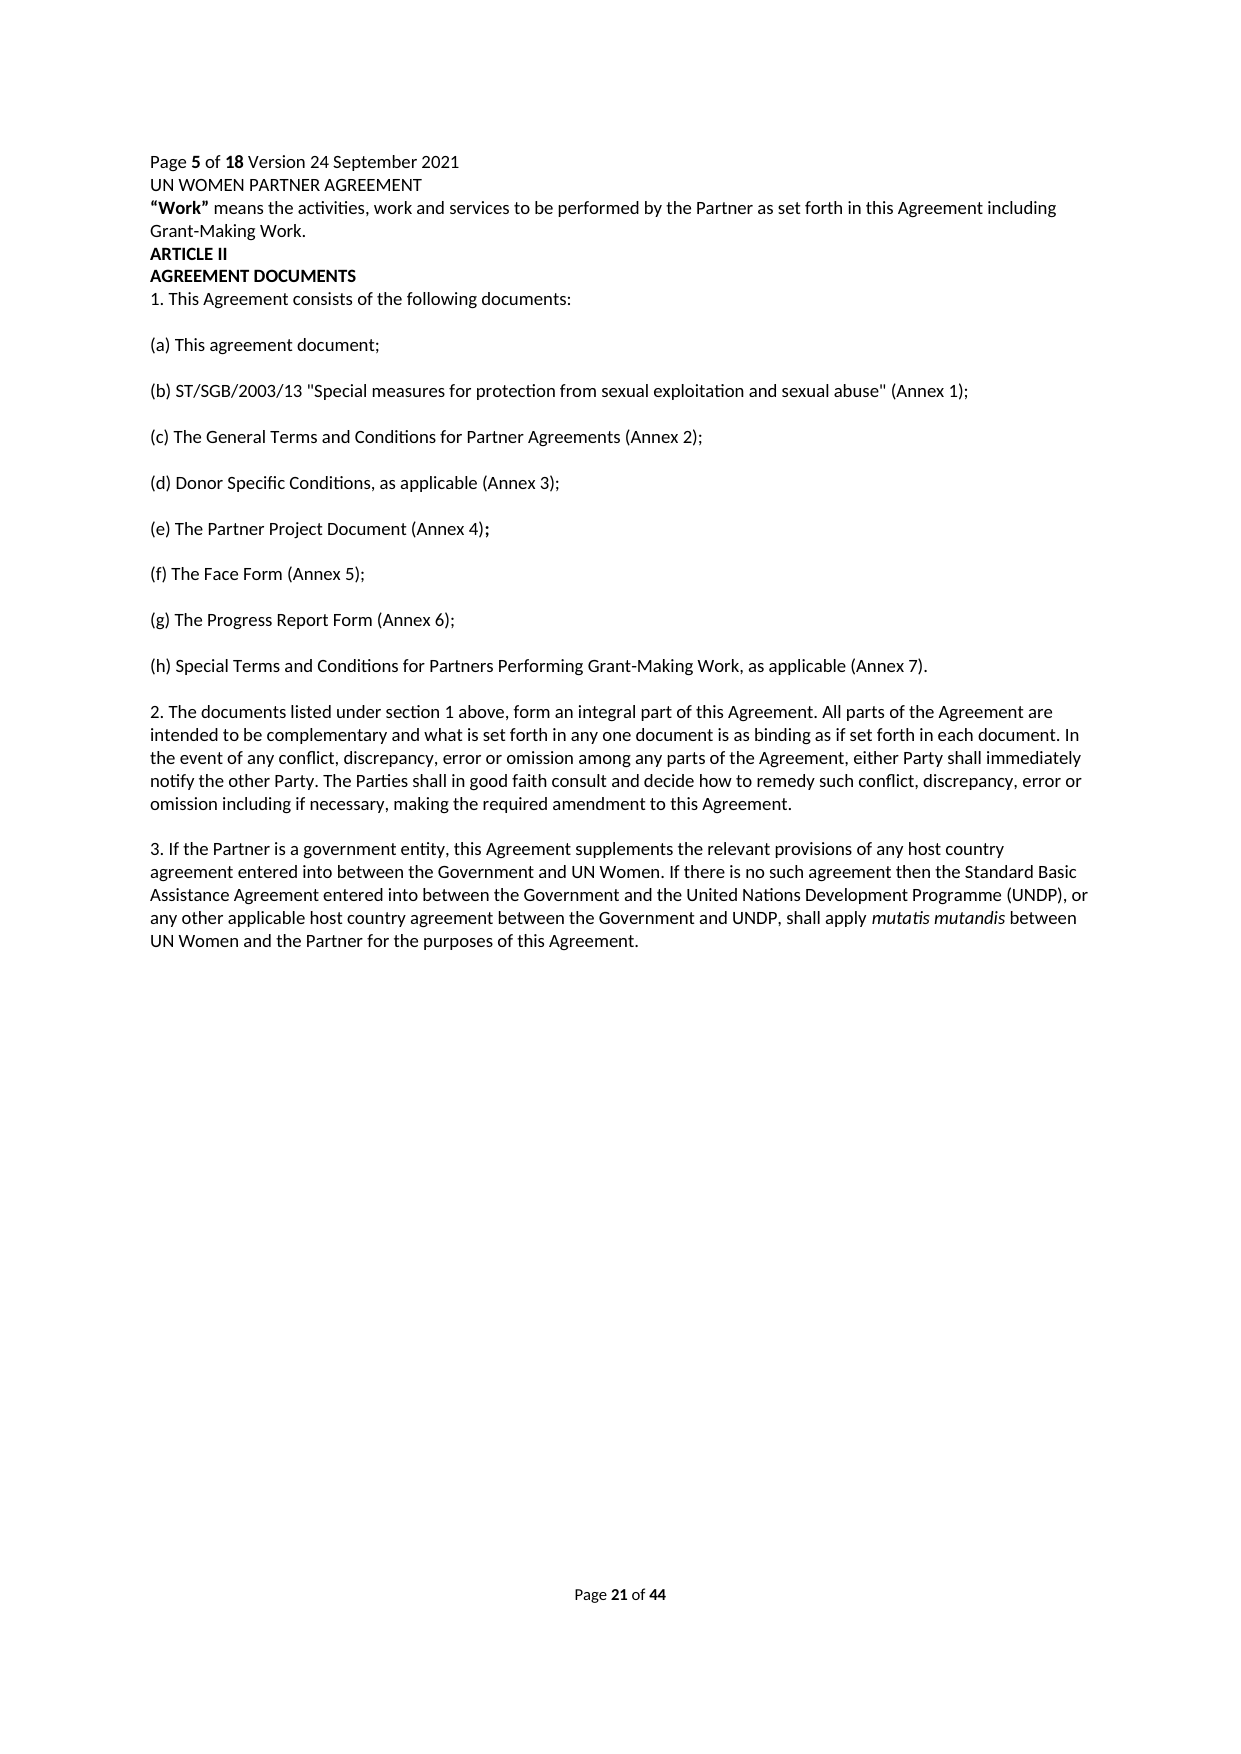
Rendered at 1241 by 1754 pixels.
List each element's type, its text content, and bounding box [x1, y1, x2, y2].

text (d) Donor Specific Conditions, as applicable (Annex 3); [150, 471, 1090, 494]
text “Work” means the activities, work and services to be performed by the Partner as set forth in this Agreement including Grant-Making Work. [150, 196, 1090, 242]
text Page 5 of 18 Version 24 September 2021 [150, 150, 1090, 173]
text (e) The Partner Project Document (Annex 4); [150, 517, 1090, 539]
text 3. If the Partner is a government entity, this Agreement supplements the relevant provisions of any host country agreement entered into between the Government and UN Women. If there is no such agreement then the Standard Basic Assistance Agreement entered into between the Government and the United Nations Development Programme (UNDP), or any other applicable host country agreement between the Government and UNDP, shall apply mutatis mutandis between UN Women and the Partner for the purposes of this Agreement. [150, 837, 1090, 952]
text ARTICLE II [150, 242, 1090, 264]
text (h) Special Terms and Conditions for Partners Performing Grant-Making Work, as applicable (Annex 7). [150, 654, 1090, 677]
text 2. The documents listed under section 1 above, form an integral part of this Agreement. All parts of the Agreement are intended to be complementary and what is set forth in any one document is as binding as if set forth in each document. In the event of any conflict, discrepancy, error or omission among any parts of the Agreement, either Party shall immediately notify the other Party. The Parties shall in good faith consult and decide how to remedy such conflict, discrepancy, error or omission including if necessary, making the required amendment to this Agreement. [150, 700, 1090, 814]
text AGREEMENT DOCUMENTS [150, 264, 1090, 287]
text UN WOMEN PARTNER AGREEMENT [150, 173, 1090, 196]
text (f) The Face Form (Annex 5); [150, 562, 1090, 585]
text (g) The Progress Report Form (Annex 6); [150, 608, 1090, 631]
text 1. This Agreement consists of the following documents: [150, 287, 1090, 310]
text (b) ST/SGB/2003/13 "Special measures for protection from sexual exploitation and sexual abuse" (Annex 1); [150, 379, 1090, 402]
text (a) This agreement document; [150, 333, 1090, 356]
text (c) The General Terms and Conditions for Partner Agreements (Annex 2); [150, 425, 1090, 448]
